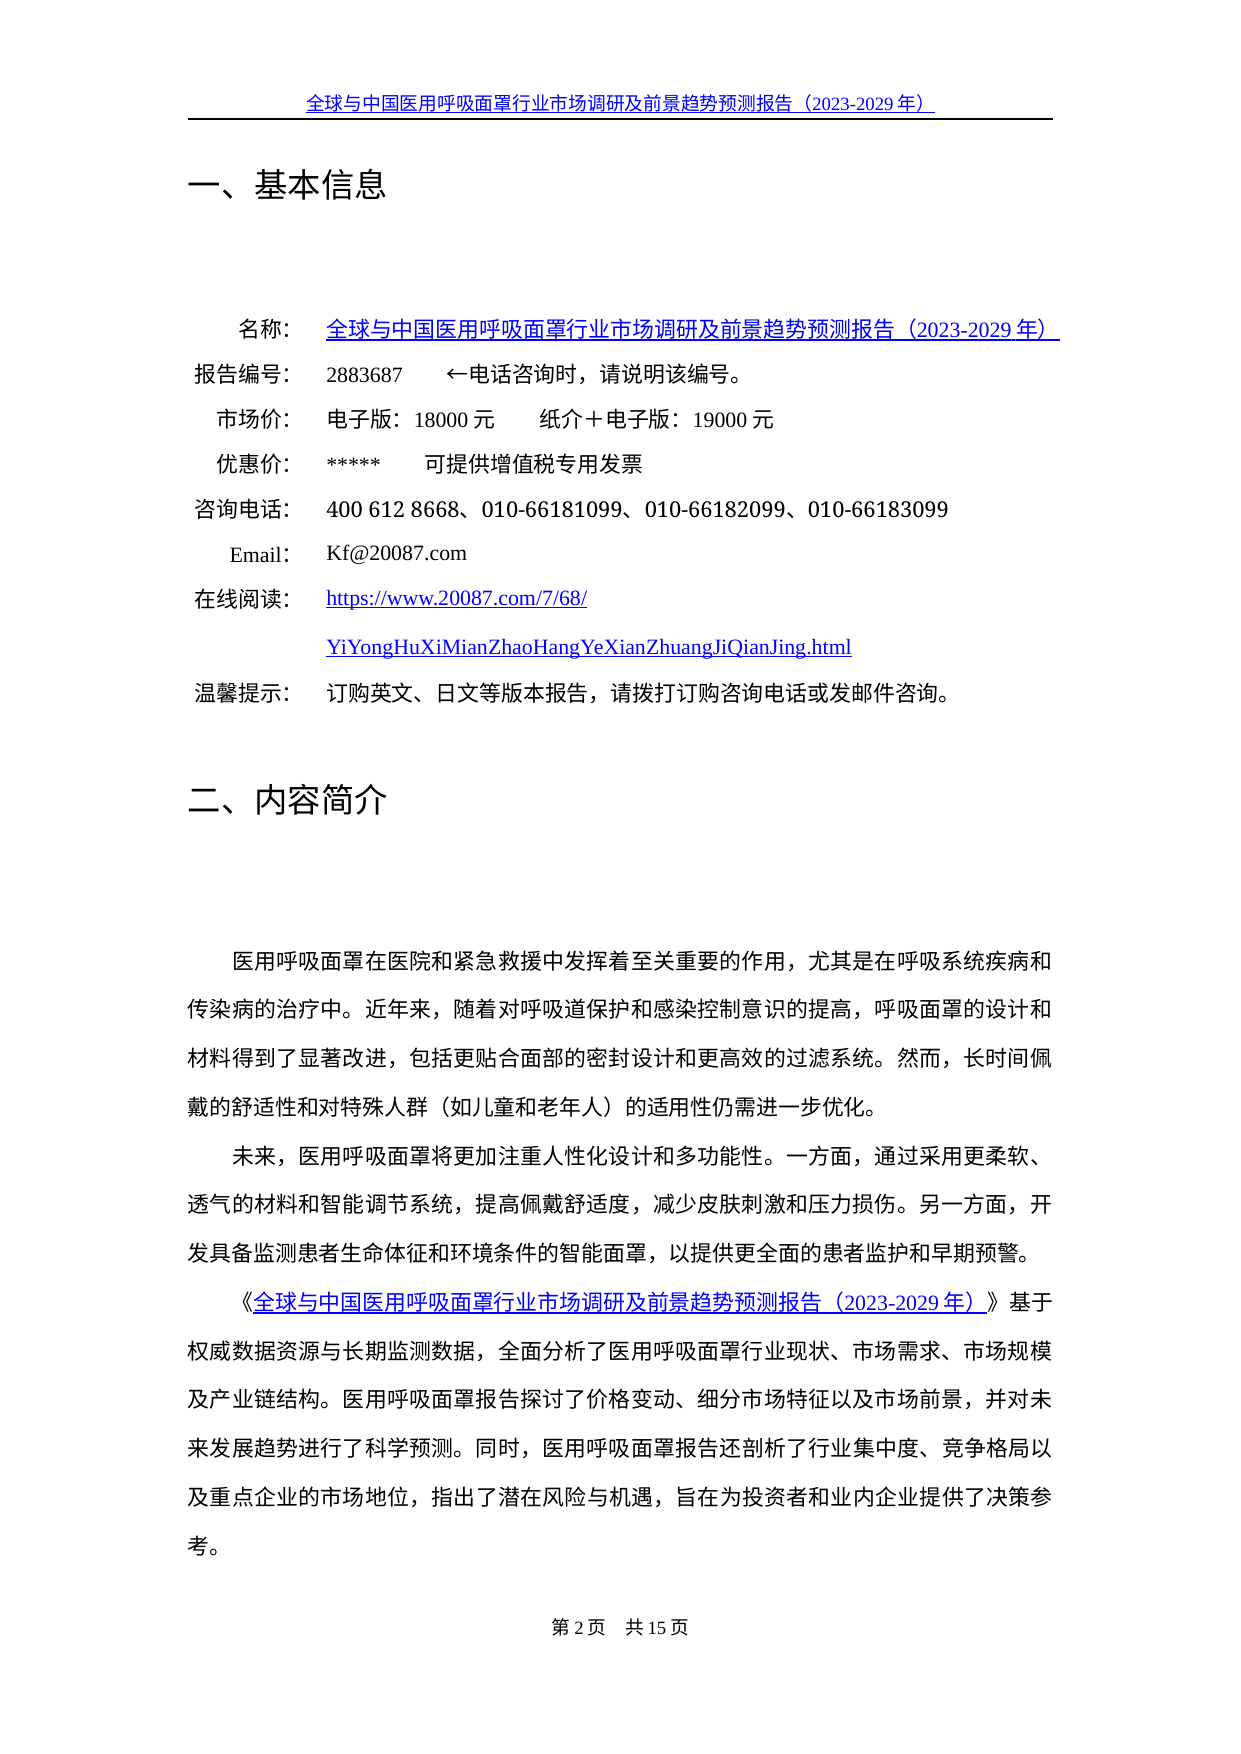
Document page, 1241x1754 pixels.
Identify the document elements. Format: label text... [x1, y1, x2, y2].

title 一、基本信息 [187, 150, 1053, 215]
table_cell ***** 可提供增值税专用发票 [315, 447, 1073, 492]
table_cell Email： [167, 537, 315, 582]
table_header 名称： [167, 312, 315, 357]
table_cell [315, 582, 1073, 675]
table_cell 2883687 ←电话咨询时，请说明该编号。 [315, 357, 1073, 402]
title 二、内容简介 [187, 766, 1053, 831]
table_cell 订购英文、日文等版本报告，请拨打订购咨询电话或发邮件咨询。 [315, 675, 1073, 720]
table_cell Kf@20087.com [315, 537, 1073, 582]
table_cell 400 612 8668、010-66181099、010-66182099、010-66183099 [315, 492, 1073, 537]
table_cell 在线阅读： [167, 582, 315, 675]
table_cell 电子版：18000 元 纸介＋电子版：19000 元 [315, 402, 1073, 447]
table_cell 优惠价： [167, 447, 315, 492]
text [187, 943, 1053, 1561]
table_cell 咨询电话： [167, 492, 315, 537]
table_cell 温馨提示： [167, 675, 315, 720]
table_header 全球与中国医用呼吸面罩行业市场调研及前景趋势预测报告（2023-2029年） [315, 312, 1073, 357]
table_cell 市场价： [167, 402, 315, 447]
table_cell 报告编号： [167, 357, 315, 402]
